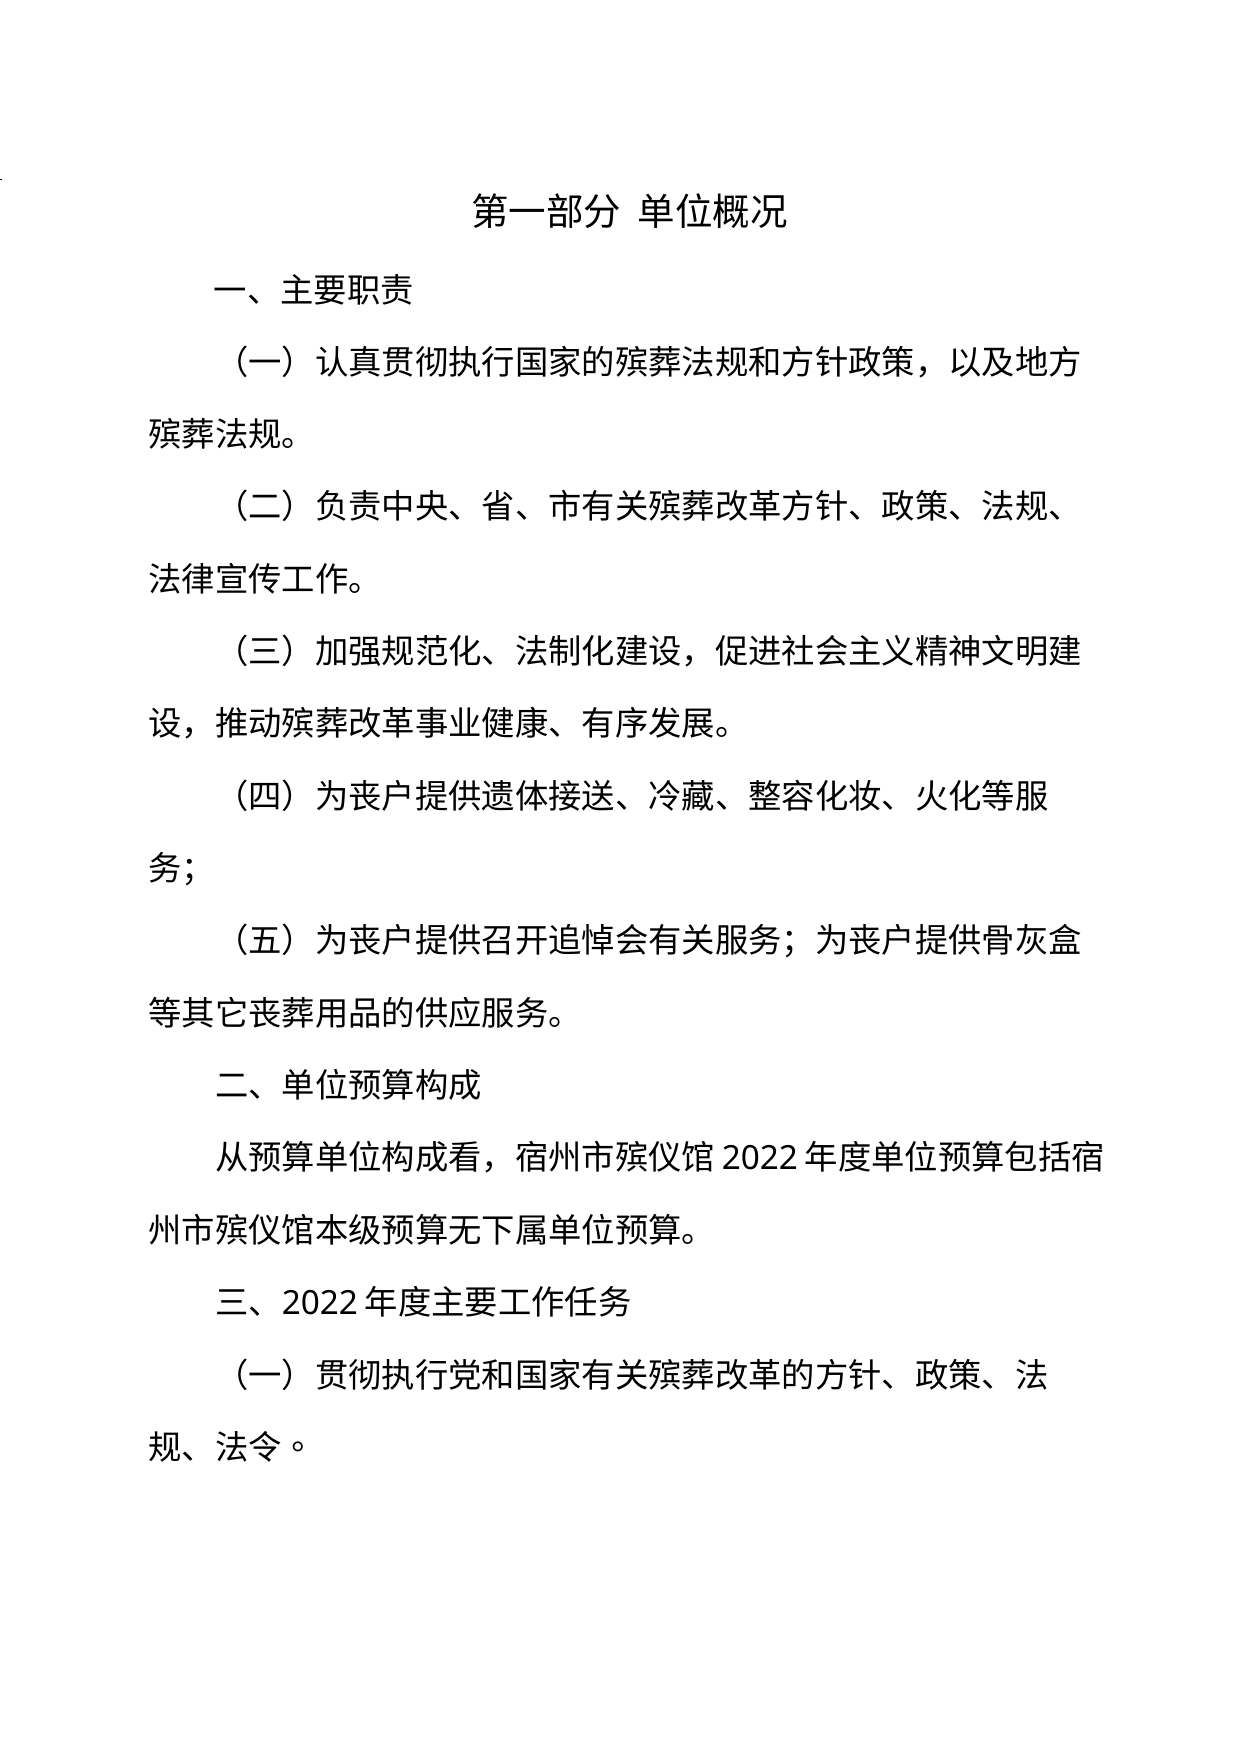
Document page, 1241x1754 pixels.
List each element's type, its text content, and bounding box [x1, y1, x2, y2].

text 二、单位预算构成 [148, 1059, 1110, 1107]
list （一）贯彻执行党和国家有关殡葬改革的方针、政策、法规、法令。 [148, 1348, 1110, 1469]
text （三）加强规范化、法制化建设，促进社会主义精神文明建设，推动殡葬改革事业健康、有序发展。 [148, 625, 1110, 745]
text 一、主要职责 [148, 263, 1110, 312]
text （四）为丧户提供遗体接送、冷藏、整容化妆、火化等服务； [148, 769, 1110, 890]
text （二）负责中央、省、市有关殡葬改革方针、政策、法规、法律宣传工作。 [148, 480, 1110, 601]
text 第一部分 单位概况 [148, 182, 1110, 236]
text （五）为丧户提供召开追悼会有关服务；为丧户提供骨灰盒等其它丧葬用品的供应服务。 [148, 914, 1110, 1034]
text 从预算单位构成看，宿州市殡仪馆2022年度单位预算包括宿州市殡仪馆本级预算无下属单位预算。 [148, 1131, 1110, 1252]
text 三、2022年度主要工作任务 [148, 1276, 1110, 1324]
text （一）认真贯彻执行国家的殡葬法规和方针政策，以及地方殡葬法规。 [148, 336, 1110, 456]
